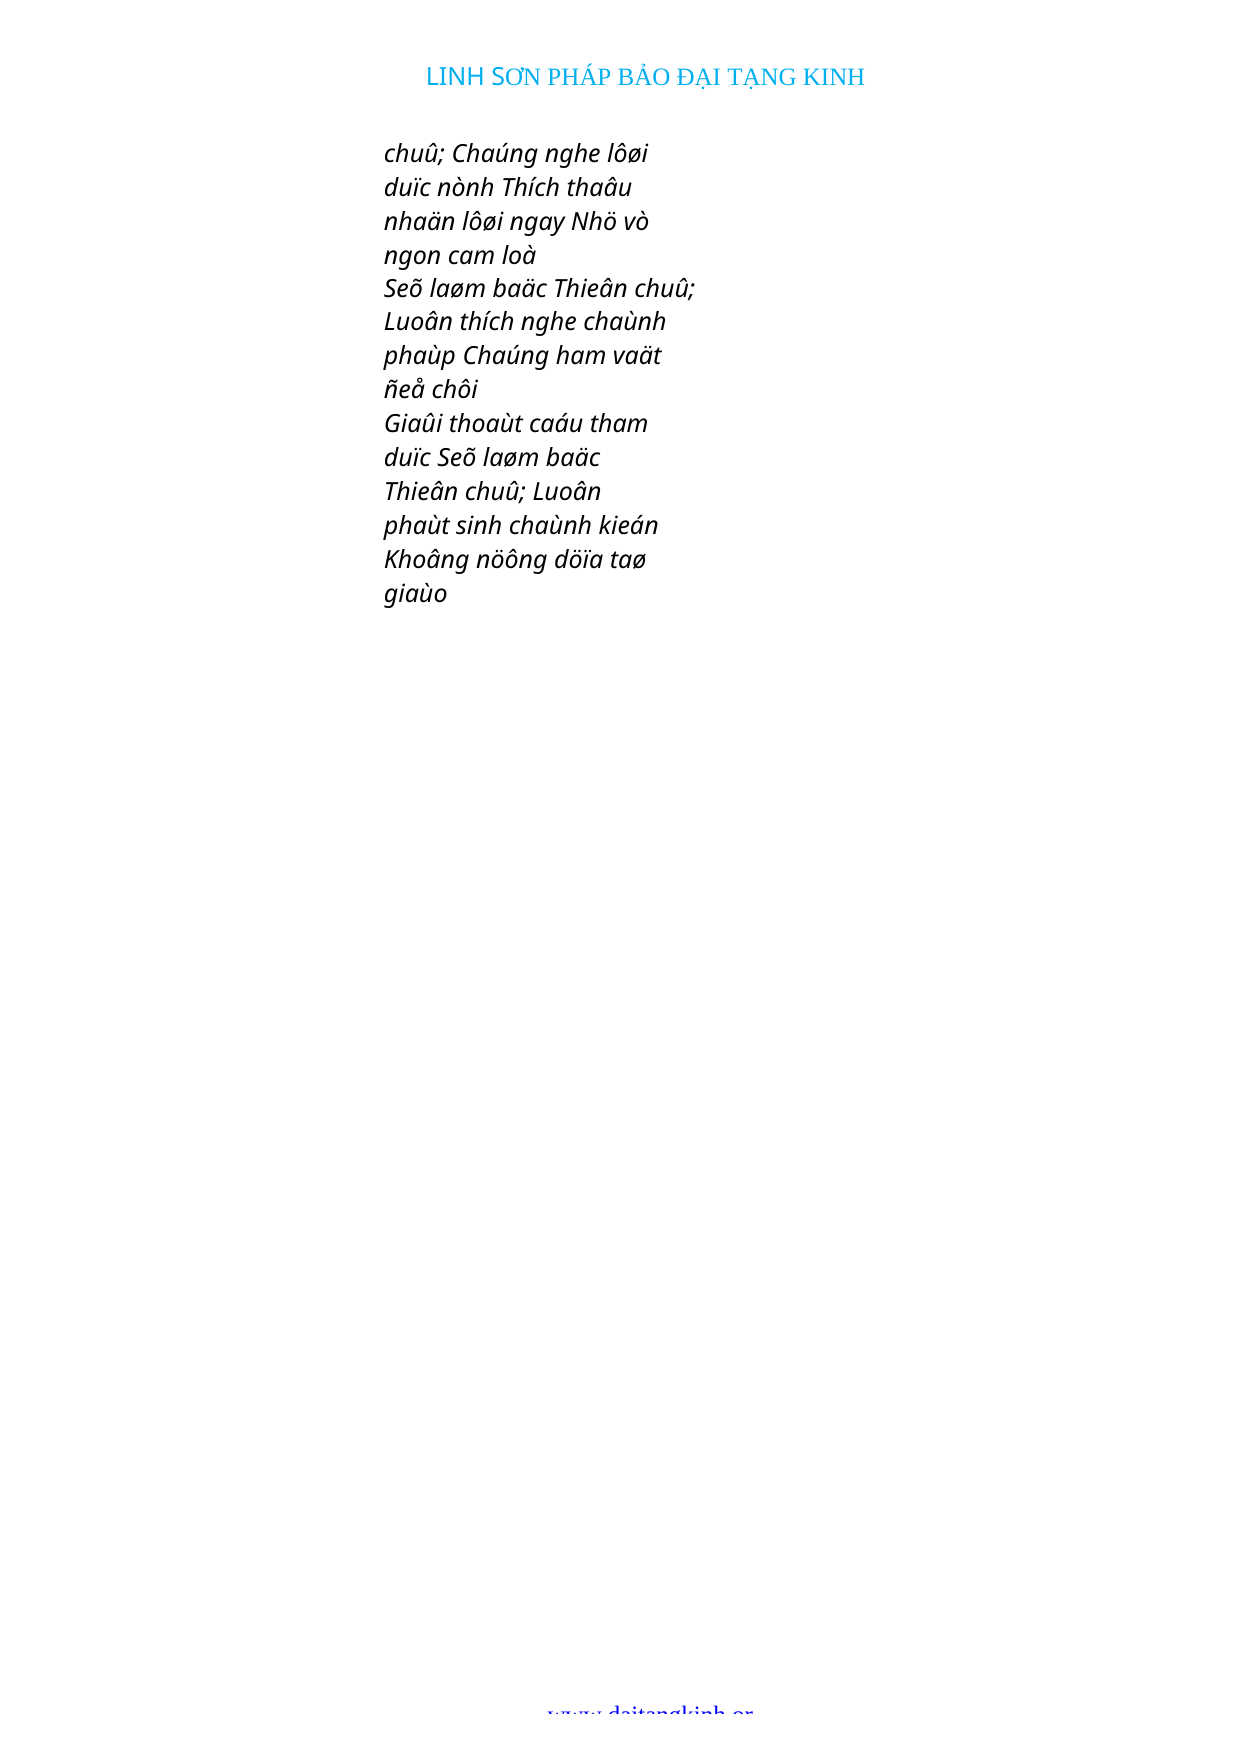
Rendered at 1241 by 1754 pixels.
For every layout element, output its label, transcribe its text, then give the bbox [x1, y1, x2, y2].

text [384, 135, 680, 272]
text Giaûi thoaùt caáu tham duïc Seõ laøm baäc Thieân chuû; Luoân phaùt sinh chaùnh kieán Khoâng nöông döïa taø giaùo [384, 406, 659, 610]
text Luoân thích nghe chaùnh phaùp Chaúng ham vaät ñeå chôi [384, 303, 680, 406]
text Seõ laøm baäc Thieân chuû; [384, 272, 1065, 303]
